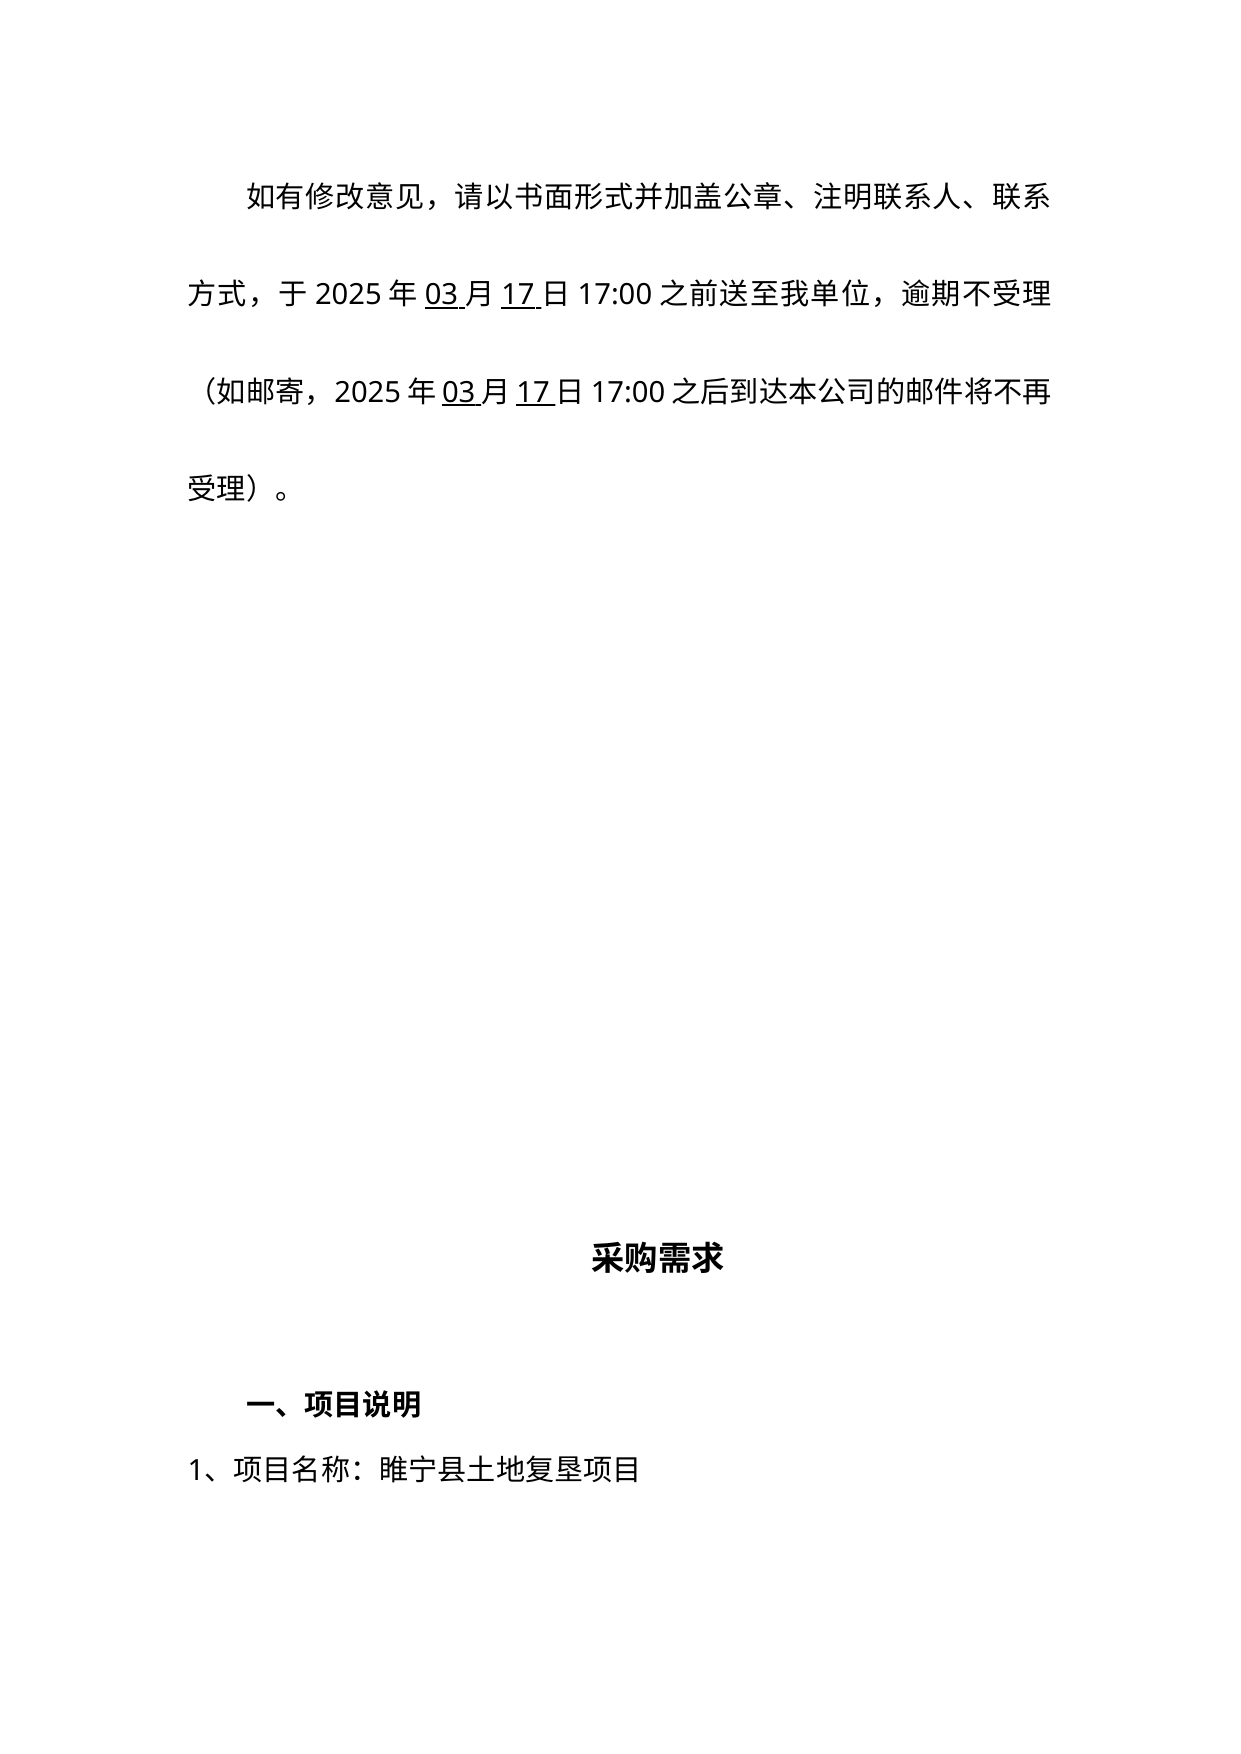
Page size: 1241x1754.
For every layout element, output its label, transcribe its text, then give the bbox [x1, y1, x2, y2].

text 如有修改意见，请以书面形式并加盖公章、注明联系人、联系方式，于2025年03月17日17:00之前送至我单位，逾期不受理（如邮寄，2025年03月17日17:00之后到达本公司的邮件将不再受理）。 [187, 162, 1053, 519]
text 一、项目说明 [187, 1370, 1053, 1435]
list 采购需求 [263, 1223, 1053, 1288]
text 1、项目名称：睢宁县土地复垦项目 [187, 1435, 1053, 1500]
